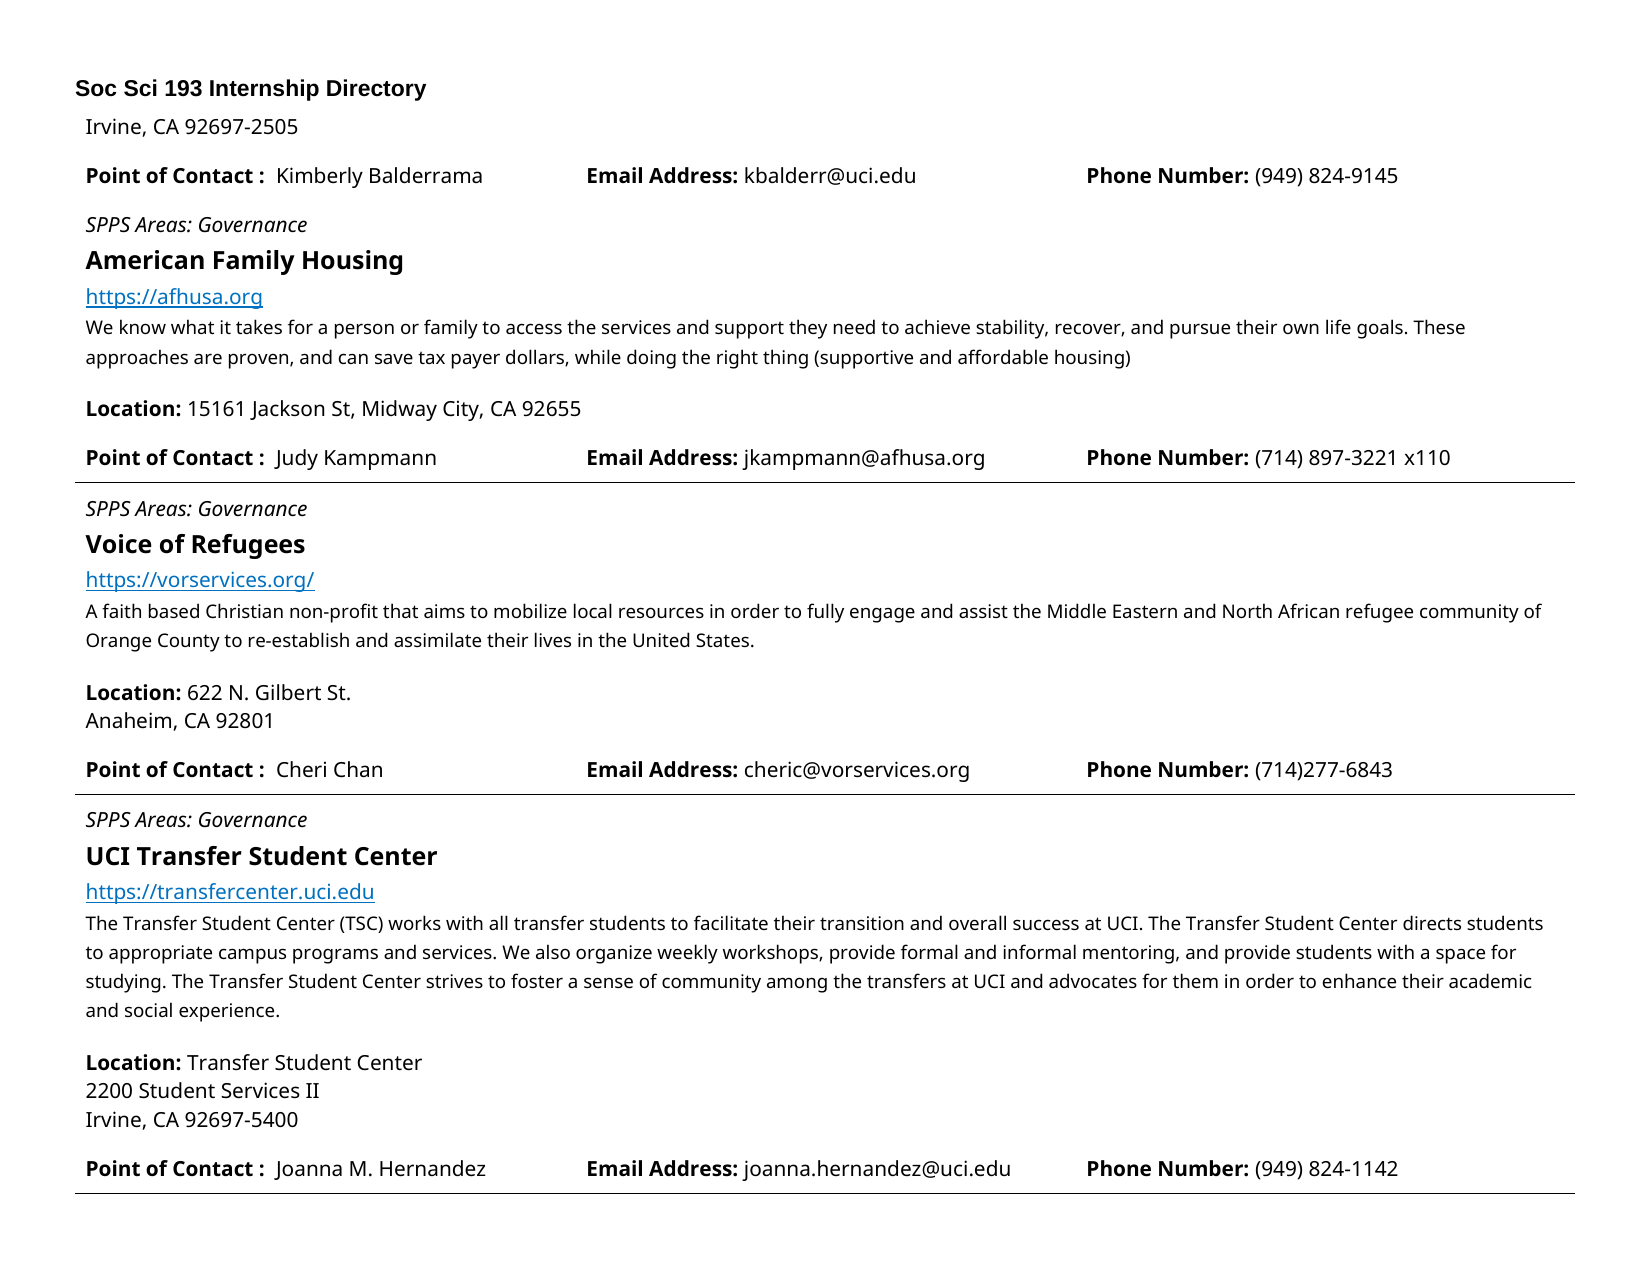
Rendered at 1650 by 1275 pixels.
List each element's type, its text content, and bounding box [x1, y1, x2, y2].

table_cell Point of Contact : Kimberly Balderrama [75, 151, 575, 200]
table_cell Location: 15161 Jackson St, Midway City, CA 92655 [75, 384, 1575, 433]
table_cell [75, 101, 1575, 151]
table_cell Phone Number: (714)277-6843 [1075, 745, 1575, 794]
table_cell SPPS Areas: Governance Voice of Refugees https://vorservices.org/ A faith based Christian non-profit that aims to mobilize local resources in order to fully engage and assist the Middle Eastern and North African refugee community of Orange County to re-establish and assimilate their lives in the United States. [75, 483, 1575, 667]
table_cell Email Address: cheric@vorservices.org [575, 745, 1075, 794]
table_cell SPPS Areas: Governance UCI Transfer Student Center https://transfercenter.uci.edu The Transfer Student Center (TSC) works with all transfer students to facilitate their transition and overall success at UCI. The Transfer Student Center directs students to appropriate campus programs and services. We also organize weekly workshops, provide formal and informal mentoring, and provide students with a space for studying. The Transfer Student Center strives to foster a sense of community among the transfers at UCI and advocates for them in order to enhance their academic and social experience. [75, 795, 1575, 1038]
table_cell Phone Number: (949) 824-9145 [1075, 151, 1575, 200]
table_cell Email Address: kbalderr@uci.edu [575, 151, 1075, 200]
table_cell Email Address: joanna.hernandez@uci.edu [575, 1144, 1075, 1193]
table_cell Email Address: jkampmann@afhusa.org [575, 433, 1075, 482]
table_cell Location: Transfer Student Center 2200 Student Services II Irvine, CA 92697-5400 [75, 1038, 1575, 1144]
table_cell Phone Number: (714) 897-3221 x110 [1075, 433, 1575, 482]
table_cell Point of Contact : Judy Kampmann [75, 433, 575, 482]
table_cell Phone Number: (949) 824-1142 [1075, 1144, 1575, 1193]
table_cell Location: 622 N. Gilbert St. Anaheim, CA 92801 [75, 667, 1575, 745]
table_cell SPPS Areas: Governance American Family Housing https://afhusa.org We know what it takes for a person or family to access the services and support they need to achieve stability, recover, and pursue their own life goals. These approaches are proven, and can save tax payer dollars, while doing the right thing (supportive and affordable housing) [75, 200, 1575, 384]
table_cell Point of Contact : Joanna M. Hernandez [75, 1144, 575, 1193]
table_cell Point of Contact : Cheri Chan [75, 745, 575, 794]
